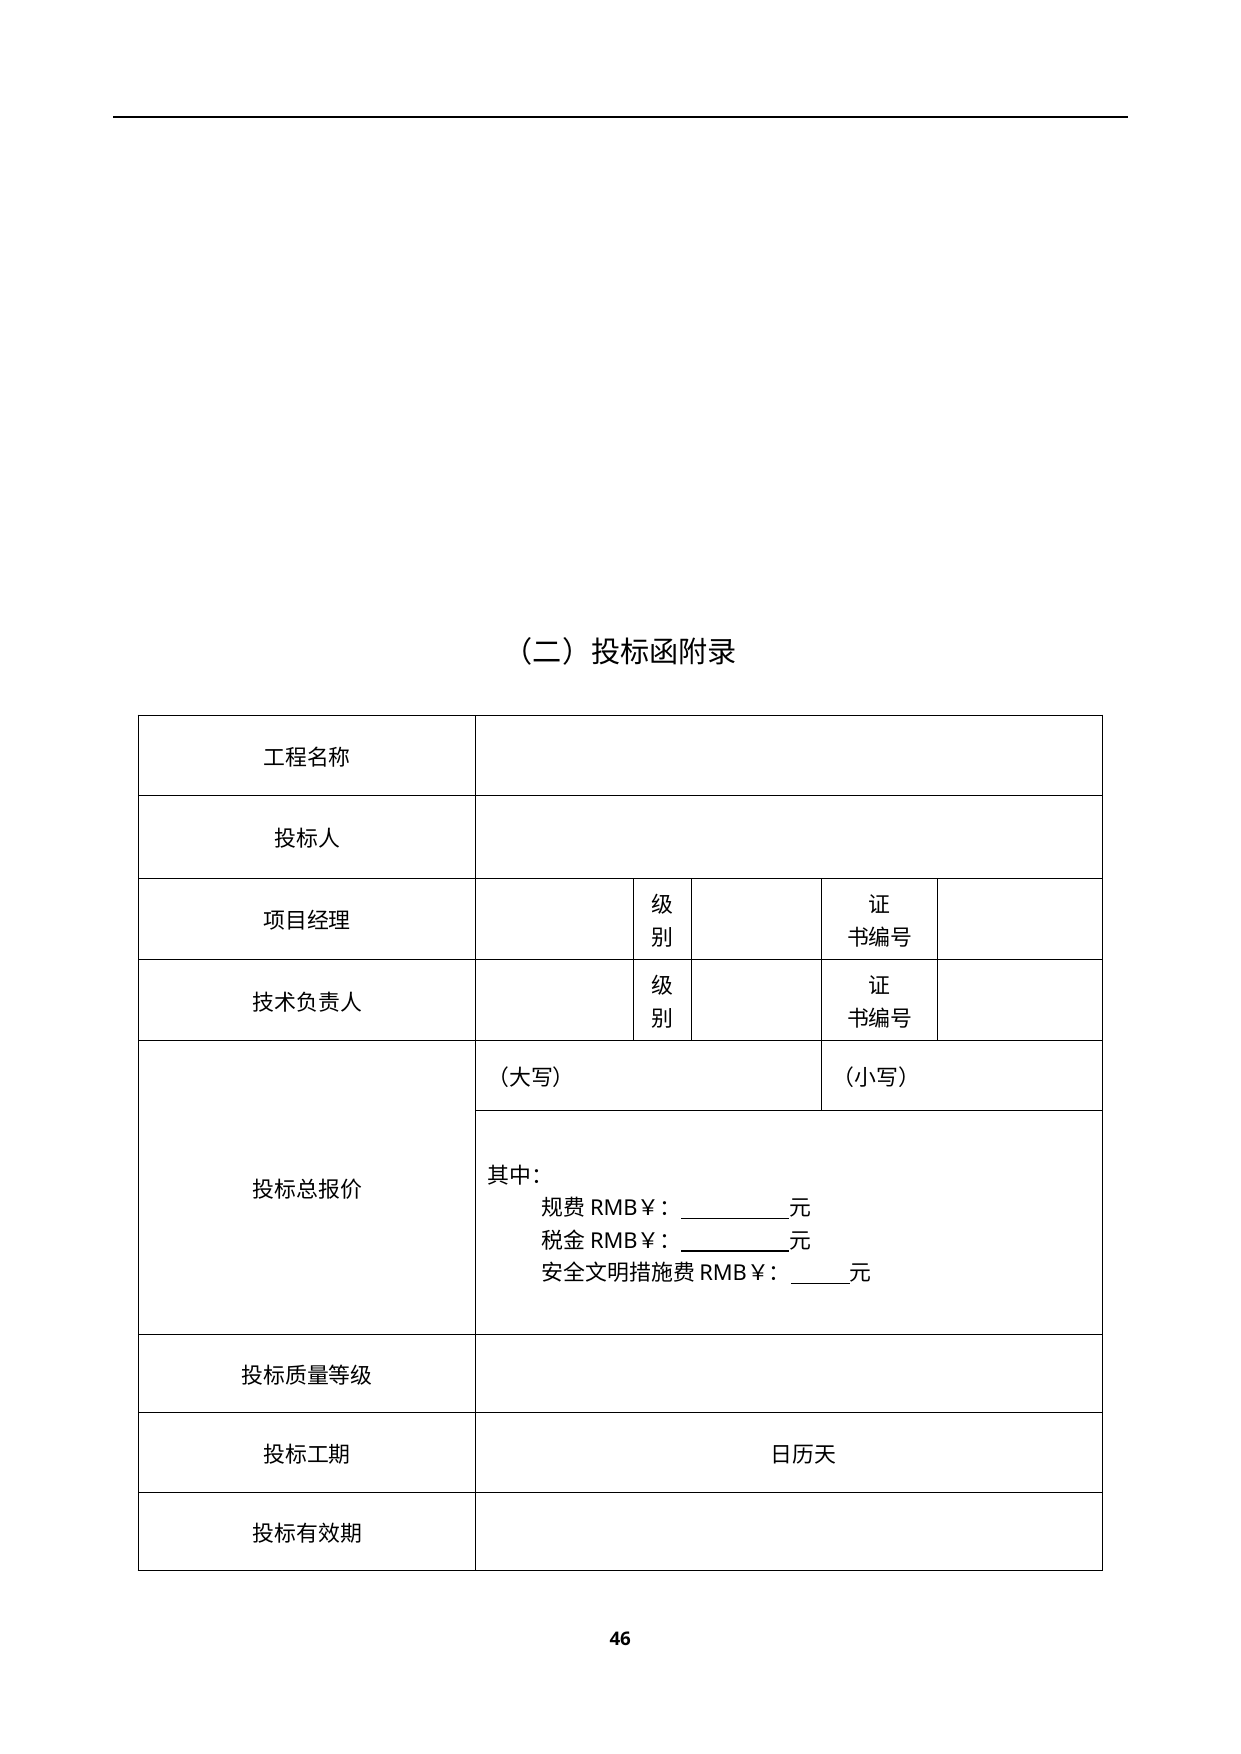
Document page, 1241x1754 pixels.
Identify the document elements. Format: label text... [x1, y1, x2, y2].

table_cell 投标总报价 [139, 1041, 475, 1334]
table_header [476, 716, 1102, 795]
table_cell 投标工期 [139, 1413, 475, 1492]
table_cell 技术负责人 [139, 960, 475, 1040]
table_cell [476, 960, 633, 1040]
table_cell 投标人 [139, 796, 475, 878]
table_cell （大写） [476, 1041, 821, 1110]
table_cell [476, 796, 1102, 878]
table_cell 其中： 规费RMB￥： 元 税金RMB￥： 元 安全文明措施费RMB￥： 元 [476, 1111, 1102, 1334]
table_header 工程名称 [139, 716, 475, 795]
text （二）投标函附录 [112, 617, 1128, 682]
table_cell [692, 879, 821, 959]
table_cell 证 书编号 [822, 960, 937, 1040]
table_cell 日历天 [476, 1413, 1102, 1492]
table_cell 证 书编号 [822, 879, 937, 959]
table_cell 级别 [634, 879, 691, 959]
table_cell 项目经理 [139, 879, 475, 959]
table_cell [938, 960, 1102, 1040]
table_cell [476, 1335, 1102, 1412]
table_cell 级别 [634, 960, 691, 1040]
table_cell [476, 879, 633, 959]
table_cell 投标有效期 [139, 1493, 475, 1570]
table_cell [938, 879, 1102, 959]
table_cell （小写） [822, 1041, 1102, 1110]
table_cell [692, 960, 821, 1040]
table_cell [476, 1493, 1102, 1570]
table_cell 投标质量等级 [139, 1335, 475, 1412]
